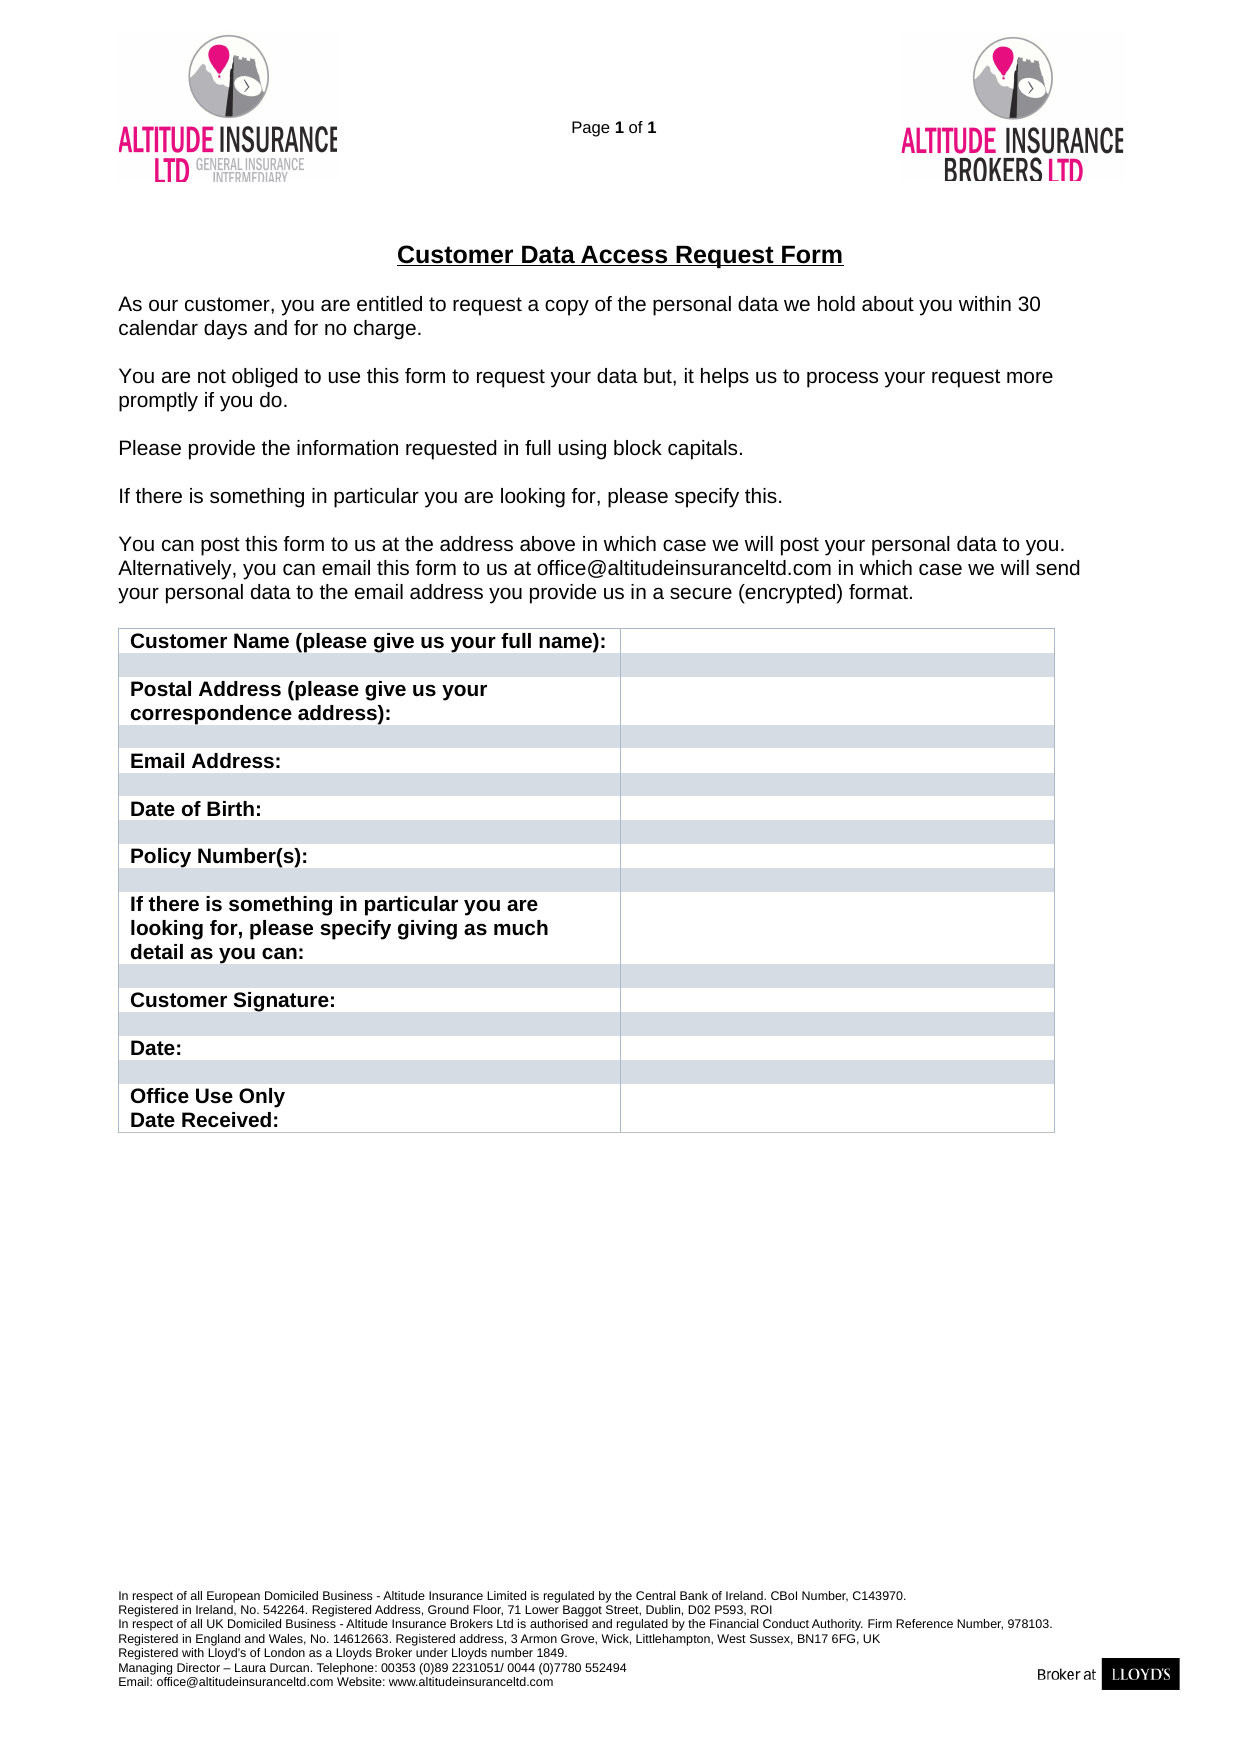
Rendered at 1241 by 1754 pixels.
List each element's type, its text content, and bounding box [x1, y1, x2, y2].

table_cell [621, 1012, 1054, 1036]
table_cell [119, 1012, 620, 1036]
table_cell [621, 1036, 1054, 1060]
table_cell [621, 749, 1054, 772]
table_cell [119, 1060, 620, 1084]
table_cell [119, 868, 620, 892]
table_cell [621, 844, 1054, 868]
table_cell [119, 725, 620, 748]
table_cell [621, 868, 1054, 892]
text You are not obliged to use this form to request your data but, it helps us to process your request more promptly if you do. [118, 364, 1091, 412]
table_cell Date of Birth: [119, 796, 620, 820]
text As our customer, you are entitled to request a copy of the personal data we hold about you within 30 calendar days and for no charge. [118, 292, 1091, 340]
table_header Customer Name (please give us your full name): [119, 629, 620, 653]
table_cell [621, 725, 1054, 748]
picture [118, 31, 337, 182]
table_cell [119, 773, 620, 796]
table_cell [119, 964, 620, 988]
table_cell Date: [119, 1036, 620, 1060]
table_cell [621, 653, 1054, 677]
picture [1038, 1658, 1180, 1690]
picture [901, 33, 1123, 181]
table_cell [621, 988, 1054, 1012]
text You can post this form to us at the address above in which case we will post your personal data to you. Alternatively, you can email this form to us at office@altitudeinsuranceltd.com in which case we will send your personal data to the email address you provide us in a secure (encrypted) format. [118, 532, 1091, 604]
table_cell [621, 892, 1054, 964]
table_cell Office Use Only Date Received: [119, 1084, 620, 1132]
table_cell Email Address: [119, 749, 620, 772]
table_cell [621, 1084, 1054, 1132]
table_cell [119, 820, 620, 844]
table_cell [621, 820, 1054, 844]
table_cell [621, 964, 1054, 988]
table_header [621, 629, 1054, 653]
table_cell [621, 796, 1054, 820]
table_cell Policy Number(s): [119, 844, 620, 868]
table_cell [119, 653, 620, 677]
table_cell Customer Signature: [119, 988, 620, 1012]
text Please provide the information requested in full using block capitals. [118, 436, 1091, 460]
table_cell Postal Address (please give us your correspondence address): [119, 677, 620, 724]
table_cell [621, 677, 1054, 724]
table_cell [621, 773, 1054, 796]
text Customer Data Access Request Form [118, 239, 1122, 268]
text If there is something in particular you are looking for, please specify this. [118, 484, 1091, 508]
table_cell If there is something in particular you are looking for, please specify giving as much detail as you can: [119, 892, 620, 964]
table_cell [621, 1060, 1054, 1084]
